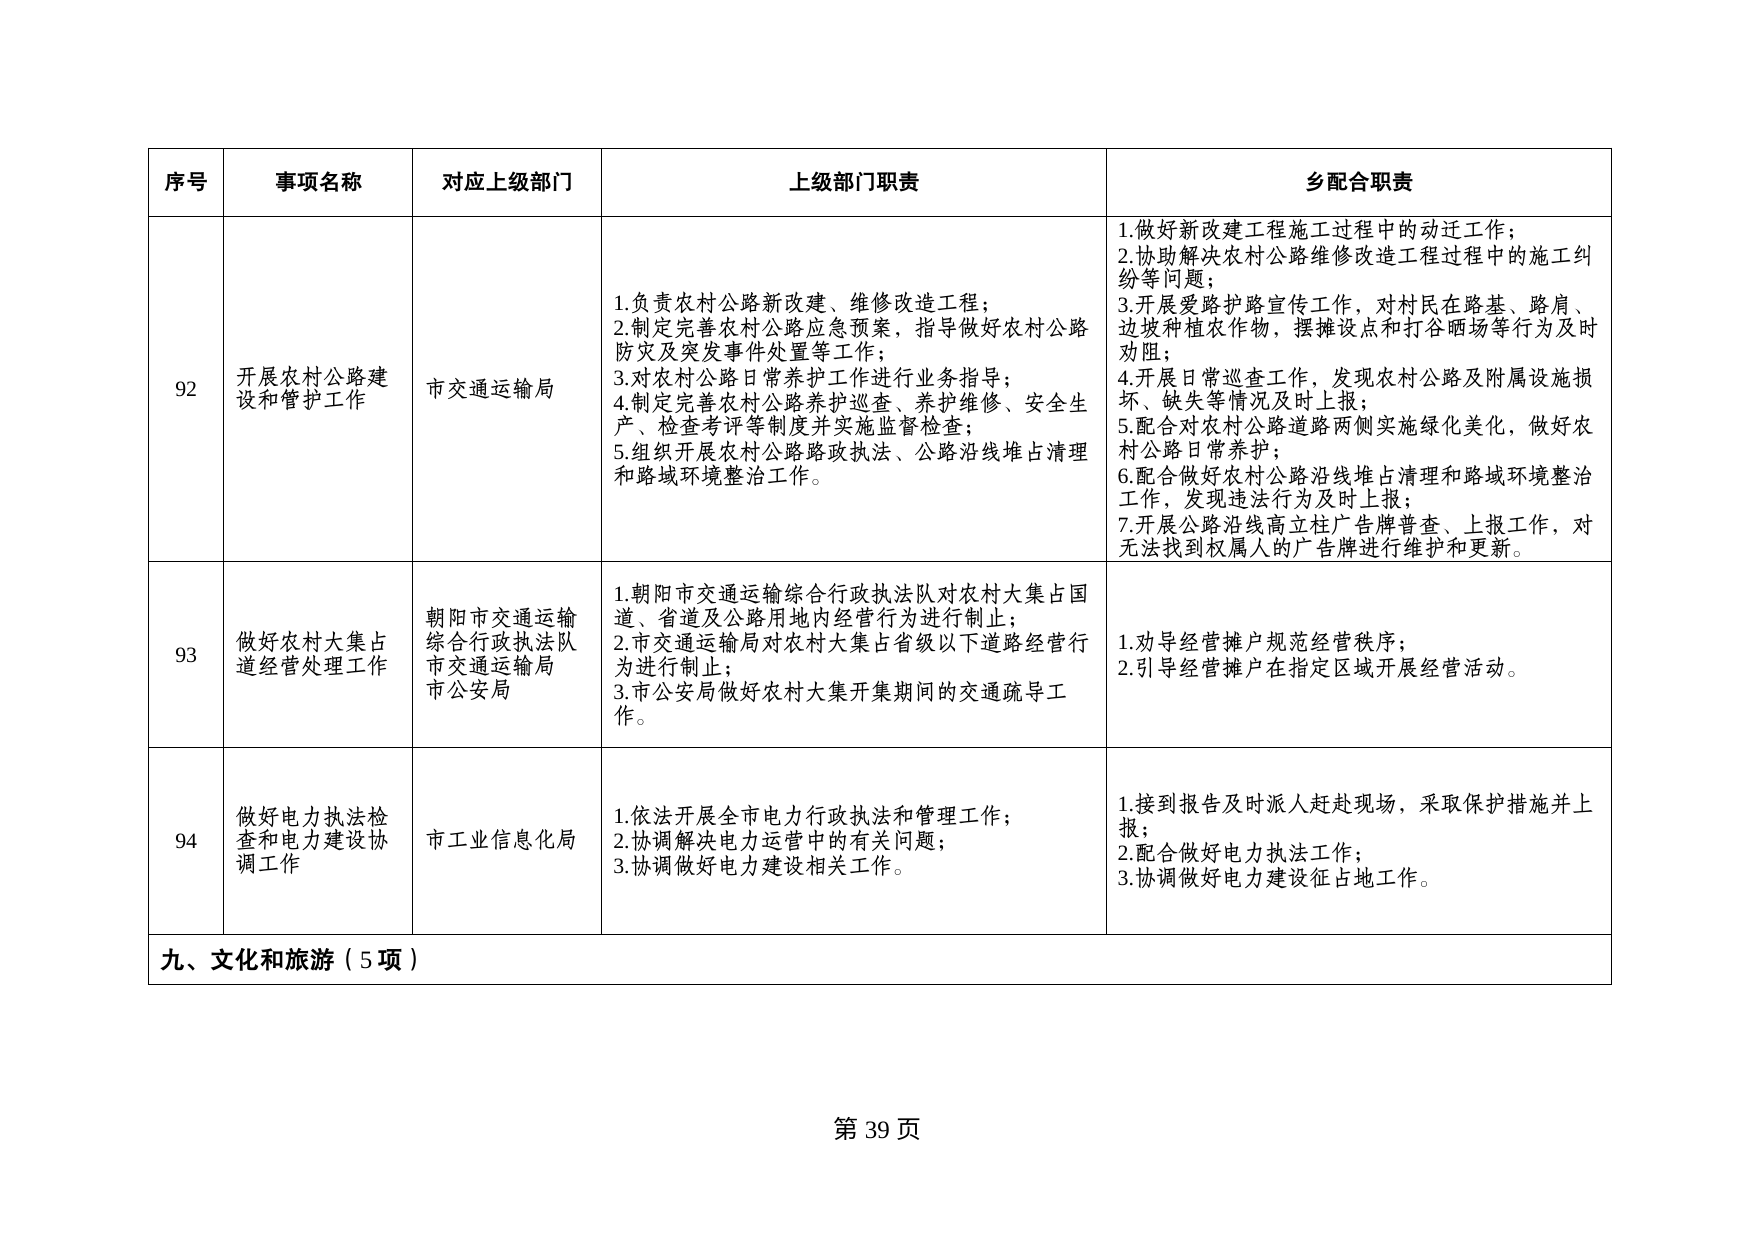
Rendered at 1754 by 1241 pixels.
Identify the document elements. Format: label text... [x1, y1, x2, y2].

table_cell 1.朝阳市交通运输综合行政执法队对农村大集占国道、省道及公路用地内经营行为进行制止； 2.市交通运输局对农村大集占省级以下道路经营行为进行制止； 3.市公安局做好农村大集开集期间的交通疏导工作。 [602, 562, 1106, 747]
table_header 事项名称 [224, 149, 412, 216]
table_cell 1.劝导经营摊户规范经营秩序； 2.引导经营摊户在指定区域开展经营活动。 [1107, 562, 1611, 747]
table_cell 1.接到报告及时派人赶赴现场，采取保护措施并上报； 2.配合做好电力执法工作； 3.协调做好电力建设征占地工作。 [1107, 748, 1611, 934]
table_cell 94 [149, 748, 223, 934]
table_cell 做好电力执法检查和电力建设协调工作 [224, 748, 412, 934]
table_cell 朝阳市交通运输综合行政执法队 市交通运输局 市公安局 [413, 562, 601, 747]
table_header 乡配合职责 [1107, 149, 1611, 216]
table_cell 93 [149, 562, 223, 747]
table_cell 开展农村公路建设和管护工作 [224, 217, 412, 561]
table_cell 做好农村大集占道经营处理工作 [224, 562, 412, 747]
table_header 对应上级部门 [413, 149, 601, 216]
table_cell 92 [149, 217, 223, 561]
table_cell 1.负责农村公路新改建、维修改造工程； 2.制定完善农村公路应急预案，指导做好农村公路防灾及突发事件处置等工作； 3.对农村公路日常养护工作进行业务指导； 4.制定完善农村公路养护巡查、养护维修、安全生产、检查考评等制度并实施监督检查； 5.组织开展农村公路路政执法、公路沿线堆占清理和路域环境整治工作。 [602, 217, 1106, 561]
table_cell 市交通运输局 [413, 217, 601, 561]
table_cell 1.做好新改建工程施工过程中的动迁工作； 2.协助解决农村公路维修改造工程过程中的施工纠纷等问题； 3.开展爱路护路宣传工作，对村民在路基、路肩、边坡种植农作物，摆摊设点和打谷晒场等行为及时劝阻； 4.开展日常巡查工作，发现农村公路及附属设施损坏、缺失等情况及时上报； 5.配合对农村公路道路两侧实施绿化美化，做好农村公路日常养护； 6.配合做好农村公路沿线堆占清理和路域环境整治工作，发现违法行为及时上报； 7.开展公路沿线高立柱广告牌普查、上报工作，对无法找到权属人的广告牌进行维护和更新。 [1107, 217, 1611, 561]
table_cell 1.依法开展全市电力行政执法和管理工作； 2.协调解决电力运营中的有关问题； 3.协调做好电力建设相关工作。 [602, 748, 1106, 934]
table_header 序号 [149, 149, 223, 216]
table_cell 九、文化和旅游（5项） [149, 935, 1611, 984]
table_cell 市工业信息化局 [413, 748, 601, 934]
table_header 上级部门职责 [602, 149, 1106, 216]
